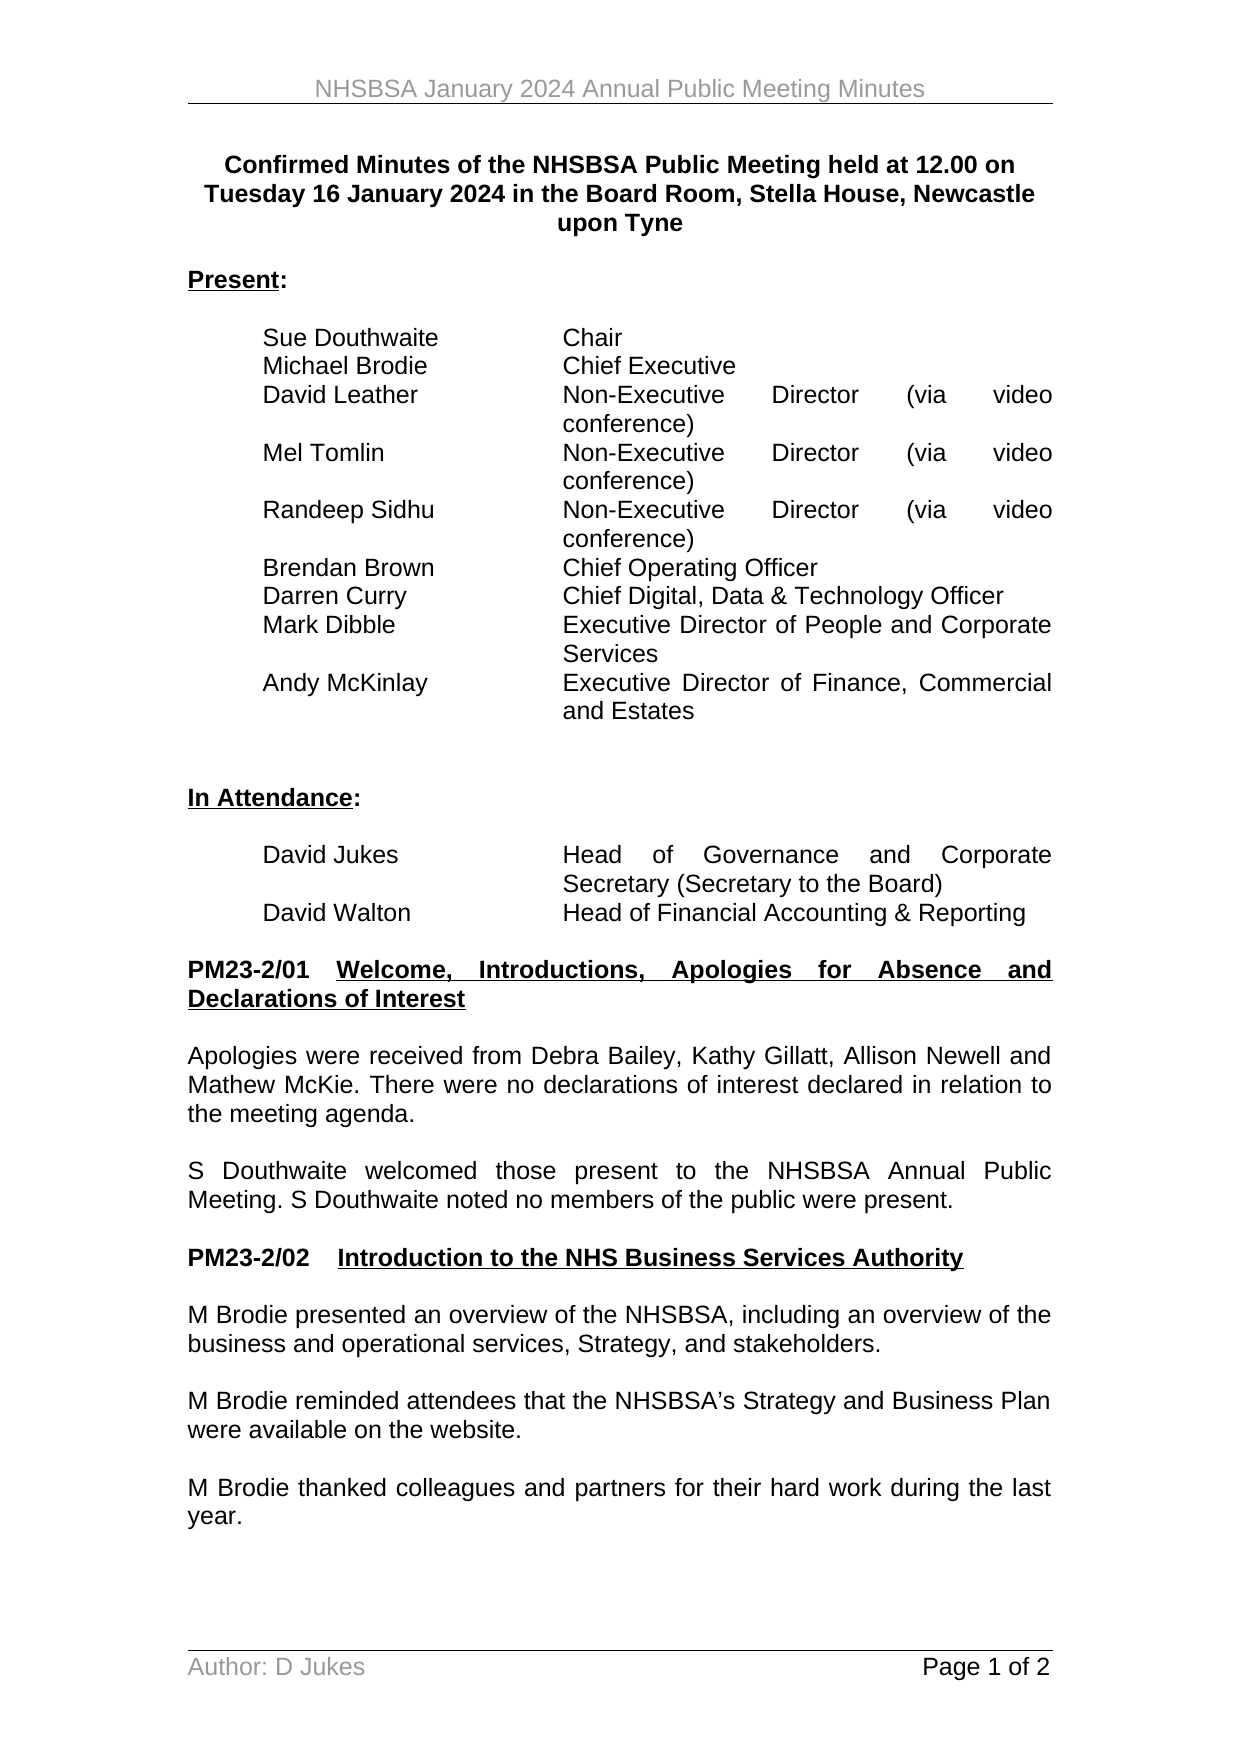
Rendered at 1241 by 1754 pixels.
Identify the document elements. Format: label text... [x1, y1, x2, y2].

text Randeep Sidhu Non-Executive Director (via video conference) [262, 495, 1053, 552]
text Michael Brodie Chief Executive [262, 351, 1053, 380]
text David Walton Head of Financial Accounting & Reporting [262, 897, 1053, 926]
text M Brodie reminded attendees that the NHSBSA’s Strategy and Business Plan were available on the website. [187, 1386, 1053, 1444]
text Apologies were received from Debra Bailey, Kathy Gillatt, Allison Newell and Mathew McKie. There were no declarations of interest declared in relation to the meeting agenda. [187, 1041, 1053, 1127]
text M Brodie thanked colleagues and partners for their hard work during the last year. [187, 1472, 1053, 1530]
text M Brodie presented an overview of the NHSBSA, including an overview of the business and operational services, Strategy, and stakeholders. [187, 1300, 1053, 1357]
text Darren Curry Chief Digital, Data & Technology Officer [262, 581, 1053, 610]
text Tuesday 16 January 2024 in the Board Room, Stella House, Newcastle upon Tyne [187, 179, 1053, 236]
text Brendan Brown Chief Operating Officer [262, 552, 1053, 581]
text Confirmed Minutes of the NHSBSA Public Meeting held at 12.00 on [187, 150, 1053, 179]
text PM23-2/02 Introduction to the NHS Business Services Authority [187, 1242, 1053, 1271]
text Mark Dibble Executive Director of People and Corporate Services [262, 610, 1053, 667]
text Present: [187, 265, 1053, 294]
text S Douthwaite welcomed those present to the NHSBSA Annual Public Meeting. S Douthwaite noted no members of the public were present. [187, 1156, 1053, 1214]
text PM23-2/01 Welcome, Introductions, Apologies for Absence and Declarations of Interest [187, 955, 1053, 1012]
text David Jukes Head of Governance and Corporate Secretary (Secretary to the Board) [262, 840, 1053, 897]
text Andy McKinlay Executive Director of Finance, Commercial and Estates [262, 667, 1053, 725]
text In Attendance: [187, 782, 1053, 811]
text Sue Douthwaite Chair [262, 322, 1053, 351]
text Mel Tomlin Non-Executive Director (via video conference) [262, 437, 1053, 495]
text David Leather Non-Executive Director (via video conference) [262, 380, 1053, 437]
